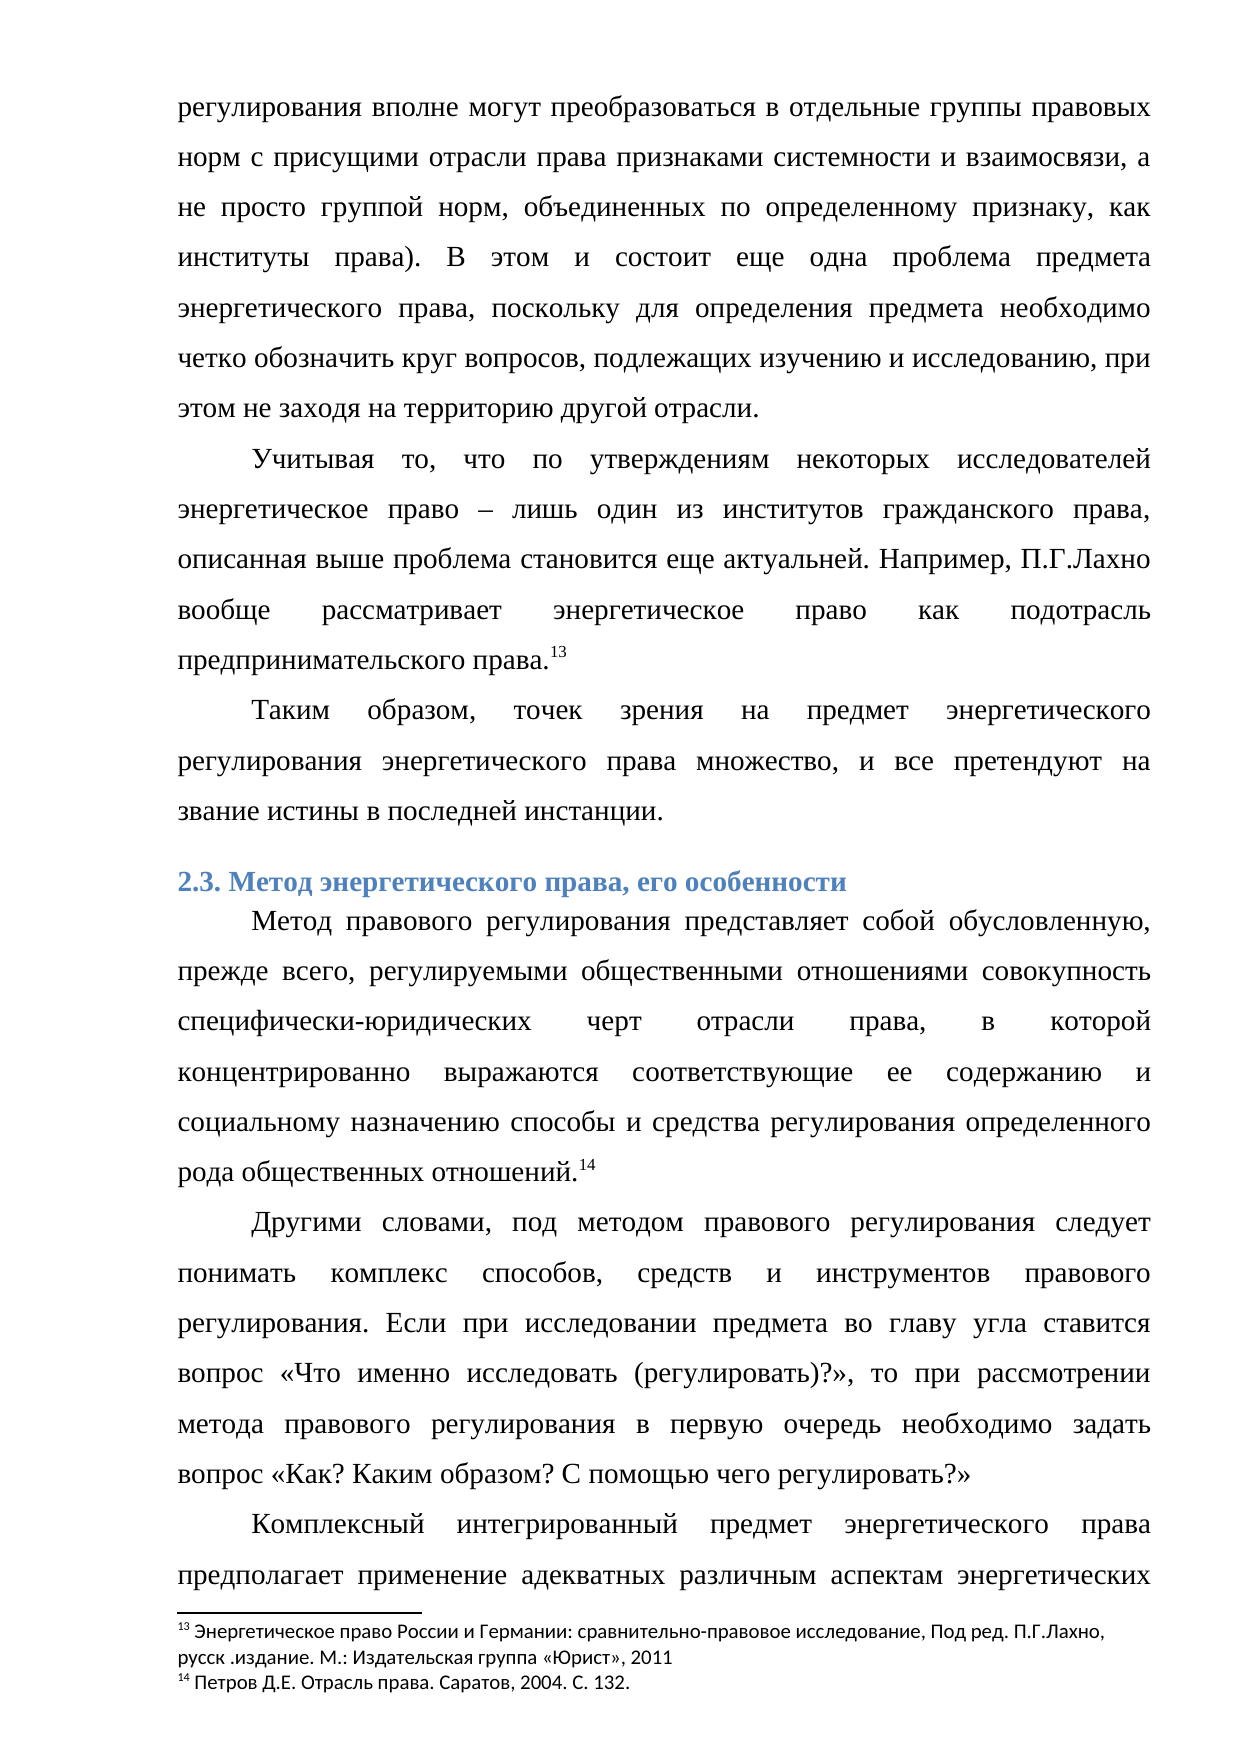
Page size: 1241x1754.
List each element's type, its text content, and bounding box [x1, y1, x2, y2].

text Метод правового регулирования представляет собой обусловленную, прежде всего, регулируемыми общественными отношениями совокупность специфически-юридических черт отрасли права, в которой концентрированно выражаются соответствующие ее содержанию и социальному назначению способы и средства регулирования определенного рода общественных отношений. [177, 903, 1152, 1188]
subtitle 2.3. Метод энергетического права, его особенности [177, 864, 1152, 898]
text Учитывая то, что по утверждениям некоторых исследователей энергетическое право – лишь один из институтов гражданского права, описанная выше проблема становится еще актуальней. Например, П.Г.Лахно вообще рассматривает энергетическое право как подотрасль предпринимательского права. [177, 441, 1152, 676]
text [177, 89, 1152, 424]
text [177, 1506, 1152, 1590]
text Таким образом, точек зрения на предмет энергетического регулирования энергетического права множество, и все претендуют на звание истины в последней инстанции. [177, 692, 1152, 827]
text Другими словами, под методом правового регулирования следует понимать комплекс способов, средств и инструментов правового регулирования. Если при исследовании предмета во главу угла ставится вопрос «Что именно исследовать (регулировать)?», то при рассмотрении метода правового регулирования в первую очередь необходимо задать вопрос «Как? Каким образом? С помощью чего регулировать?» [177, 1204, 1152, 1490]
